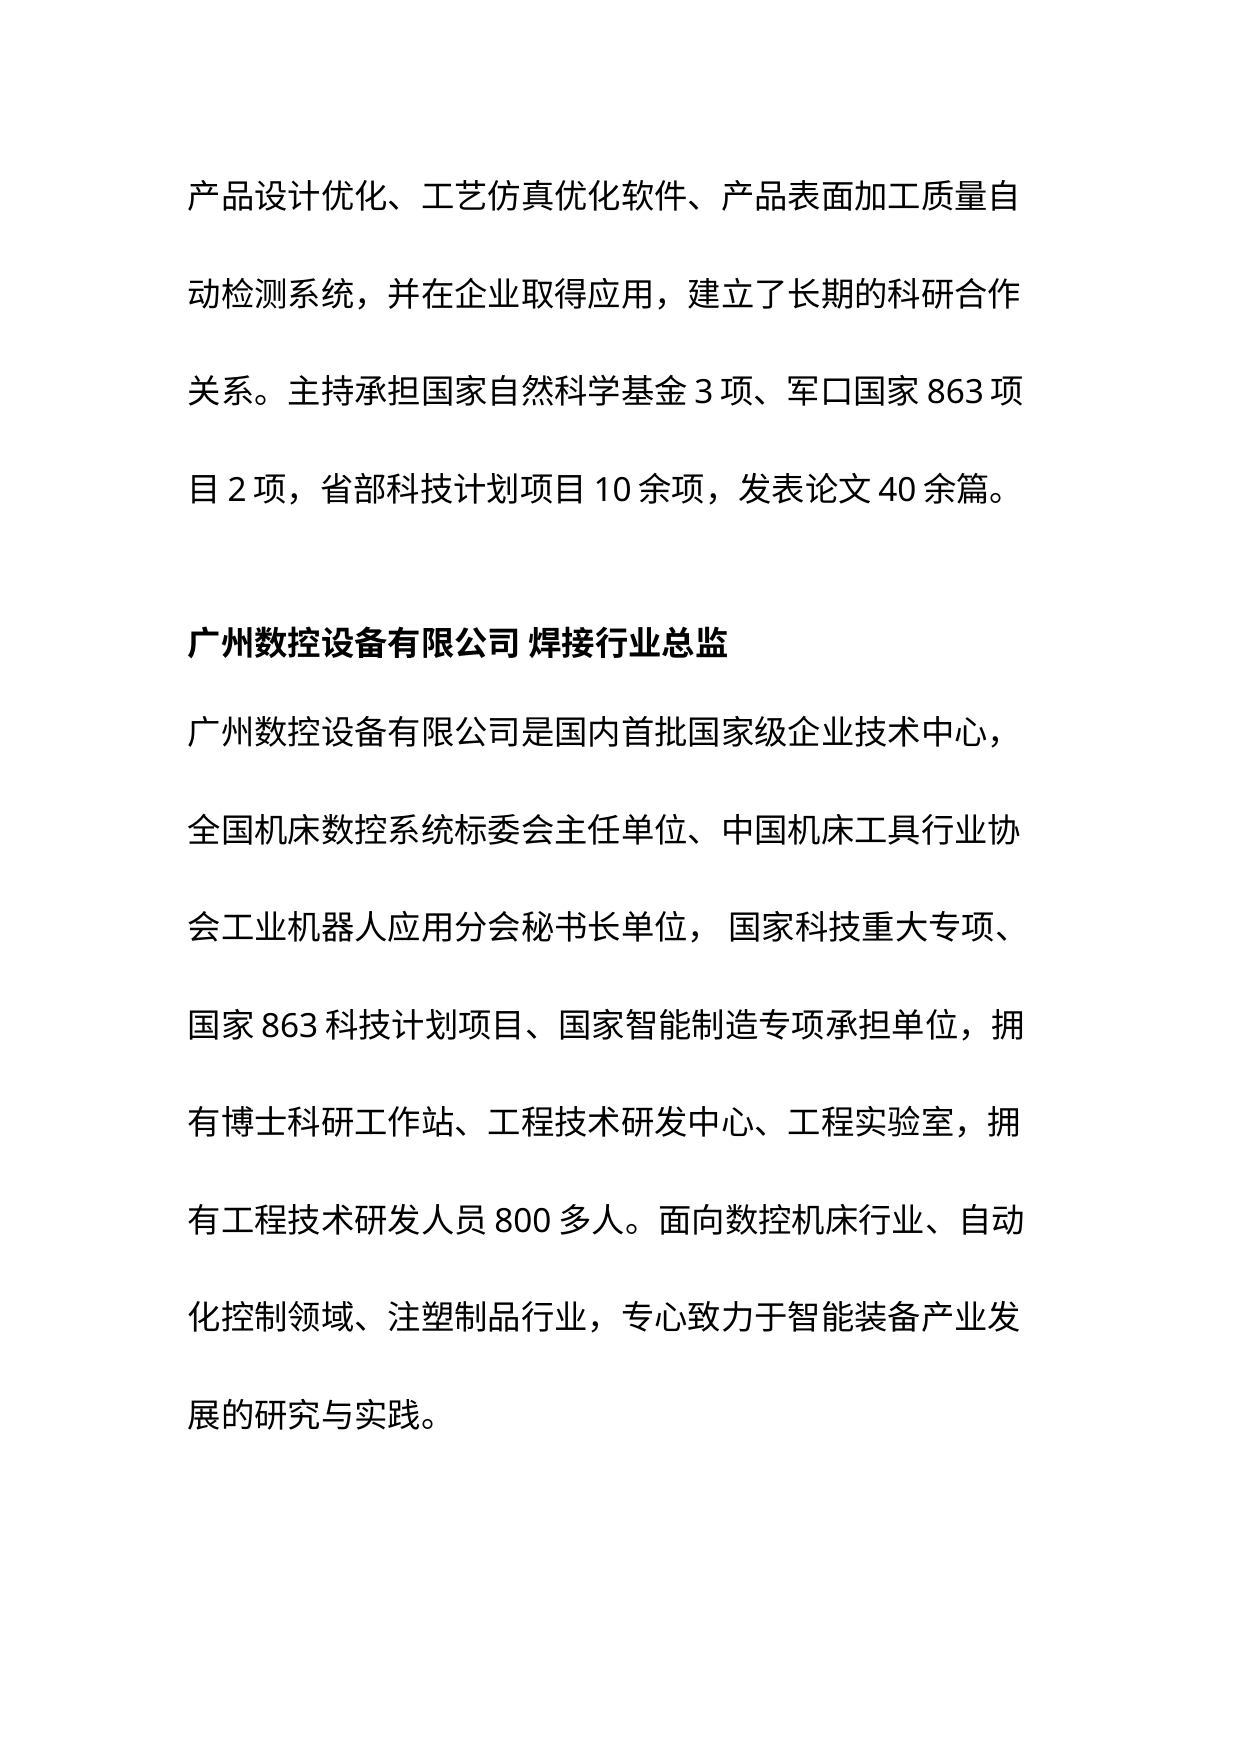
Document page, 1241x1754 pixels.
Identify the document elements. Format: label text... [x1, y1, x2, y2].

text 广州数控设备有限公司 焊接行业总监 [187, 609, 1053, 674]
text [187, 162, 1053, 519]
text 广州数控设备有限公司是国内首批国家级企业技术中心，全国机床数控系统标委会主任单位、中国机床工具行业协会工业机器人应用分会秘书长单位， 国家科技重大专项、 国家863科技计划项目、国家智能制造专项承担单位，拥有博士科研工作站、工程技术研发中心、工程实验室，拥有工程技术研发人员800多人。面向数控机床行业、自动化控制领域、注塑制品行业，专心致力于智能装备产业发展的研究与实践。 [187, 698, 1053, 1445]
